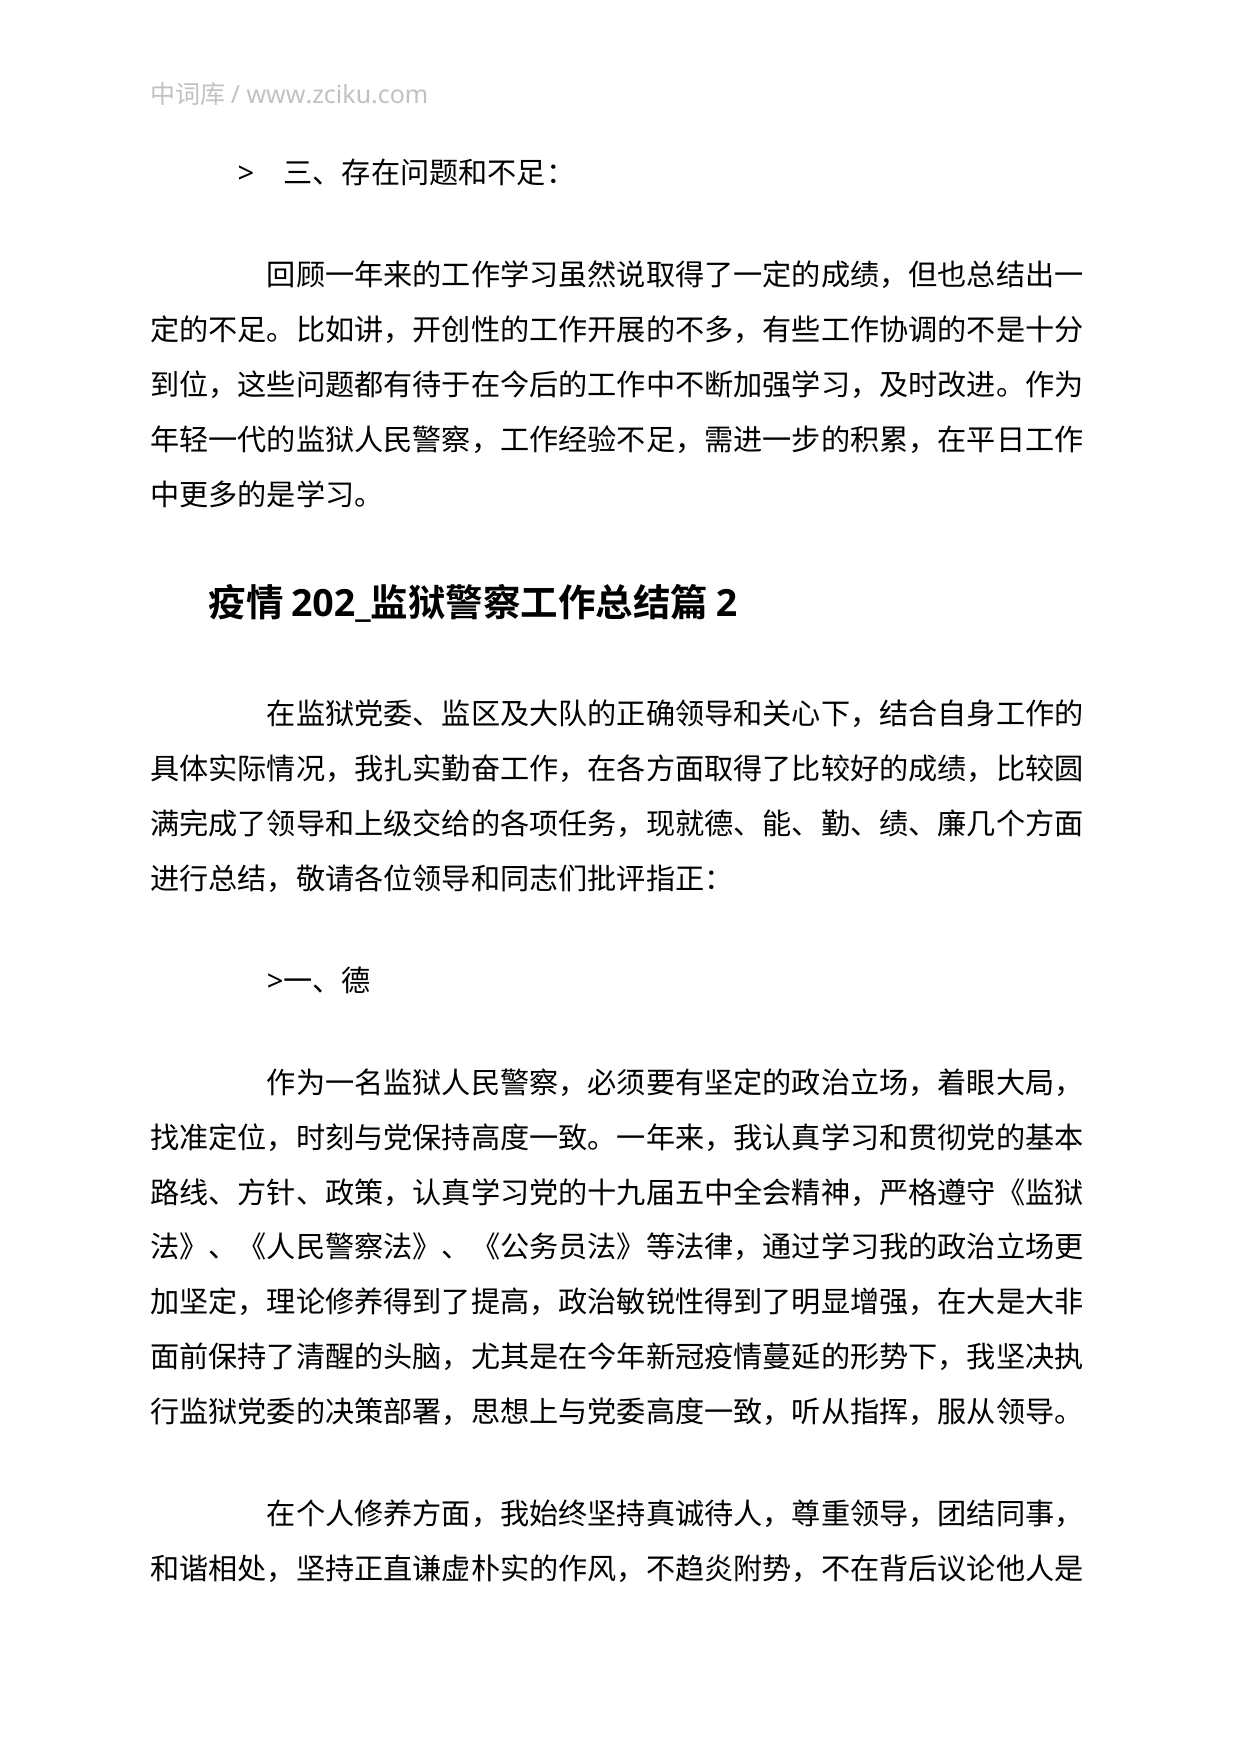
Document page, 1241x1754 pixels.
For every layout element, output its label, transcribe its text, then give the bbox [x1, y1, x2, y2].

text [150, 1491, 1090, 1588]
text >一、德 [150, 957, 1090, 1000]
text > 三、存在问题和不足： [150, 150, 1090, 192]
text 回顾一年来的工作学习虽然说取得了一定的成绩，但也总结出一定的不足。比如讲，开创性的工作开展的不多，有些工作协调的不是十分到位，这些问题都有待于在今后的工作中不断加强学习，及时改进。作为年轻一代的监狱人民警察，工作经验不足，需进一步的积累，在平日工作中更多的是学习。 [150, 252, 1090, 514]
text 疫情202_监狱警察工作总结篇2 [150, 573, 1090, 628]
text 作为一名监狱人民警察，必须要有坚定的政治立场，着眼大局，找准定位，时刻与党保持高度一致。一年来，我认真学习和贯彻党的基本路线、方针、政策，认真学习党的十九届五中全会精神，严格遵守《监狱法》、《人民警察法》、《公务员法》等法律，通过学习我的政治立场更加坚定，理论修养得到了提高，政治敏锐性得到了明显增强，在大是大非面前保持了清醒的头脑，尤其是在今年新冠疫情蔓延的形势下，我坚决执行监狱党委的决策部署，思想上与党委高度一致，听从指挥，服从领导。 [150, 1059, 1090, 1431]
text 在监狱党委、监区及大队的正确领导和关心下，结合自身工作的具体实际情况，我扎实勤奋工作，在各方面取得了比较好的成绩，比较圆满完成了领导和上级交给的各项任务，现就德、能、勤、绩、廉几个方面进行总结，敬请各位领导和同志们批评指正： [150, 691, 1090, 898]
